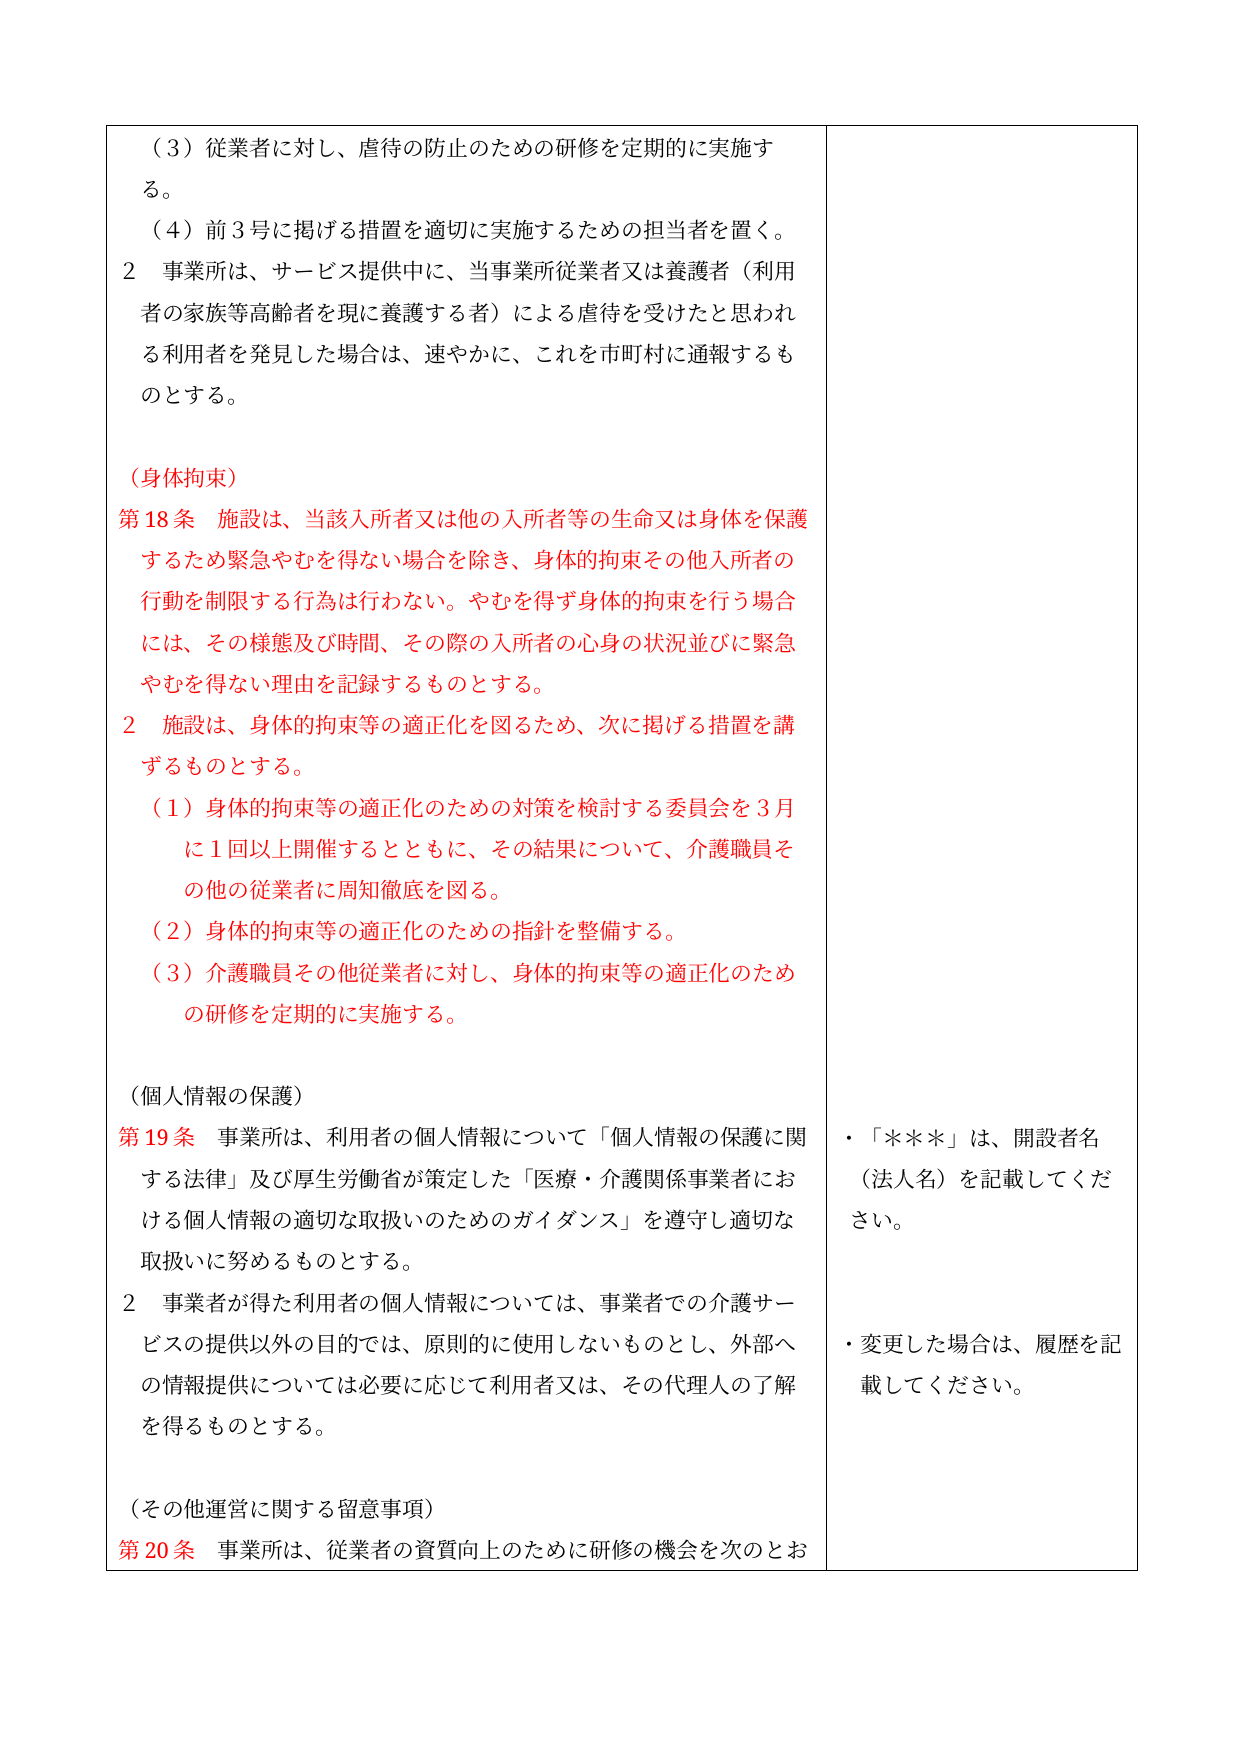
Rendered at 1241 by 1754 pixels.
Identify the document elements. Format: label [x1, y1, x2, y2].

table_cell [827, 126, 1137, 1569]
table_cell [107, 126, 826, 1569]
